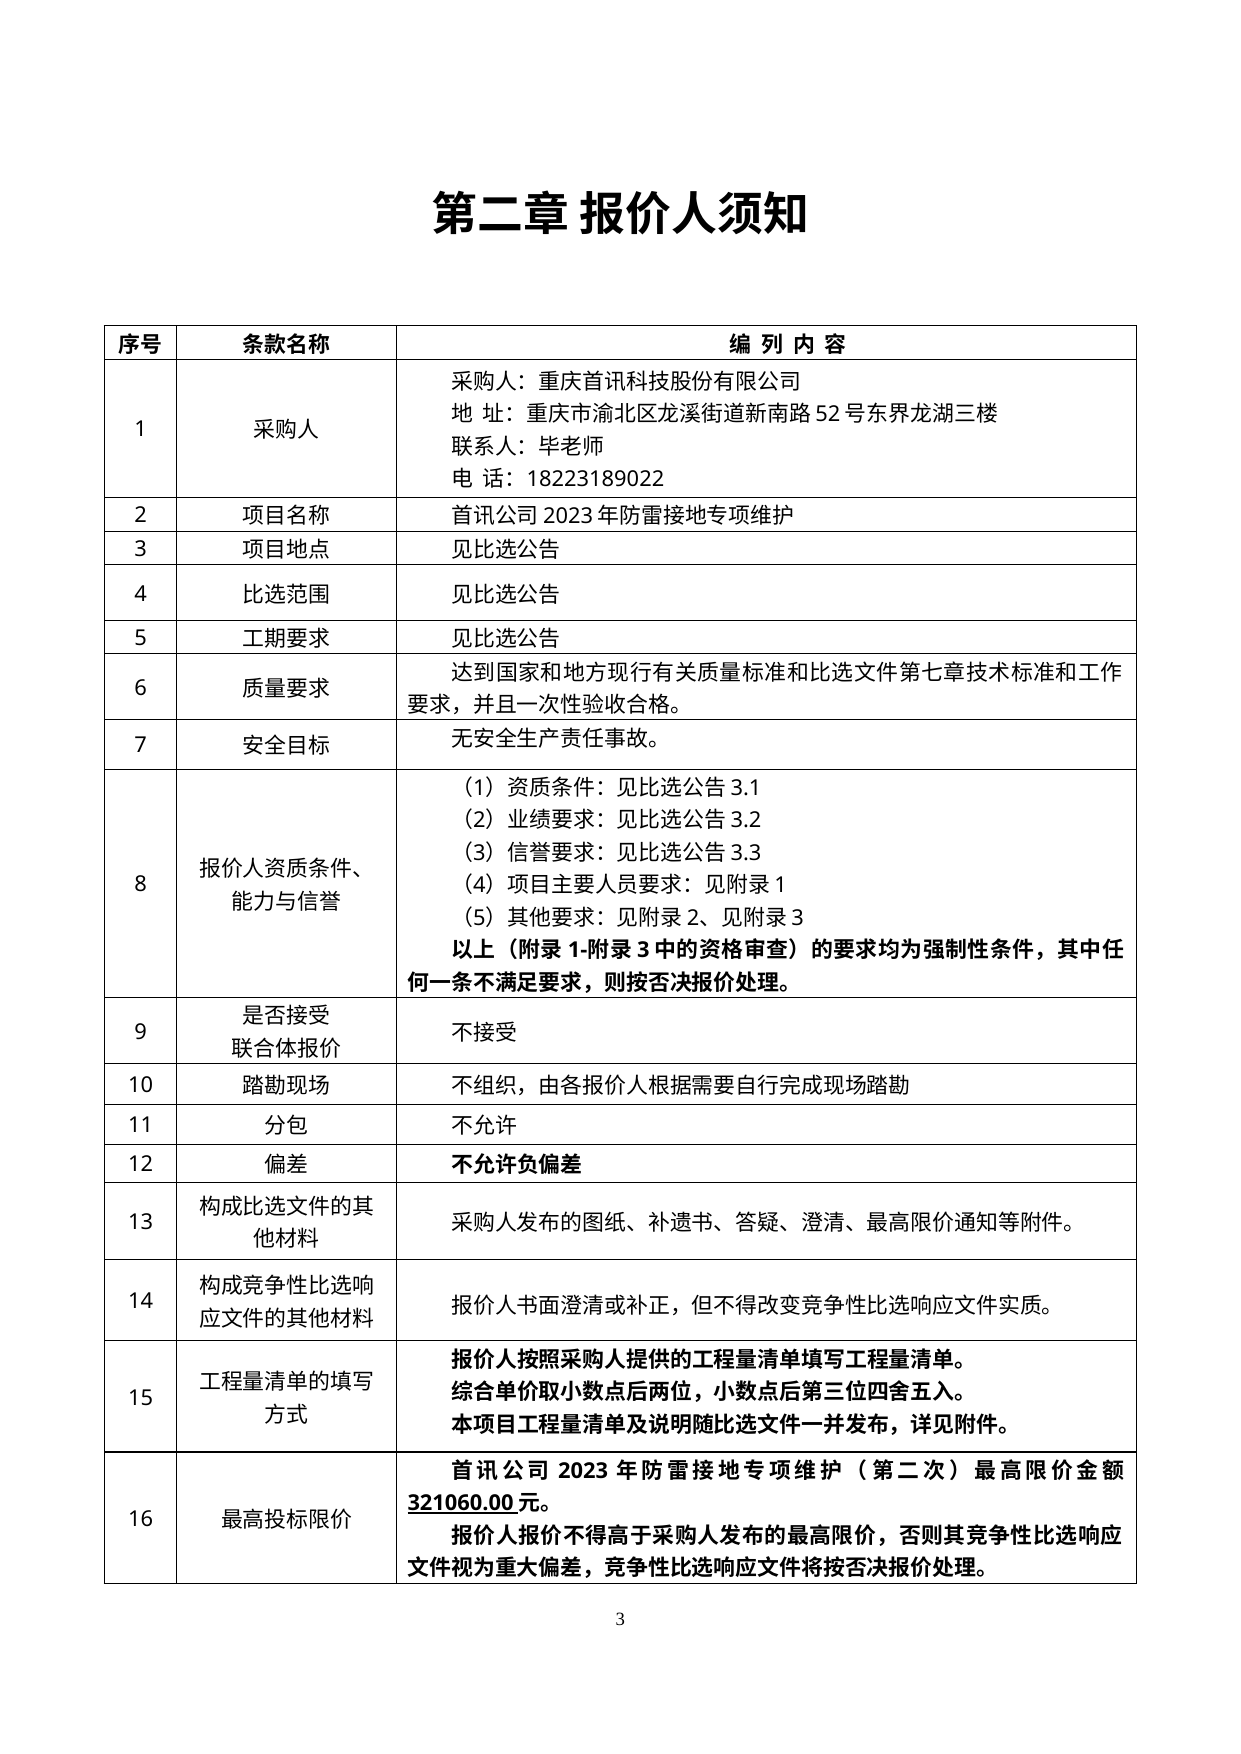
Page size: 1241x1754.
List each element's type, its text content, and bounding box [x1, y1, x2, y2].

table_cell 构成比选文件的其他材料 [177, 1183, 396, 1259]
table_cell 达到国家和地方现行有关质量标准和比选文件第七章技术标准和工作要求，并且一次性验收合格。 [397, 654, 1136, 719]
table_cell 报价人书面澄清或补正，但不得改变竞争性比选响应文件实质。 [397, 1260, 1136, 1340]
table_cell 报价人按照采购人提供的工程量清单填写工程量清单。 综合单价取小数点后两位，小数点后第三位四舍五入。 本项目工程量清单及说明随比选文件一并发布，详见附件。 [397, 1341, 1136, 1451]
table_cell 采购人：重庆首讯科技股份有限公司 地 址：重庆市渝北区龙溪街道新南路52号东界龙湖三楼 联系人：毕老师 电 话：18223189022 [397, 360, 1136, 497]
table_header 序号 [105, 326, 176, 359]
table_cell 采购人发布的图纸、补遗书、答疑、澄清、最高限价通知等附件。 [397, 1183, 1136, 1259]
table_cell 不接受 [397, 998, 1136, 1063]
table_cell 5 [105, 621, 176, 653]
table_cell 首讯公司2023年防雷接地专项维护 [397, 498, 1136, 531]
table_cell 是否接受 联合体报价 [177, 998, 396, 1063]
table_cell 不允许 [397, 1105, 1136, 1143]
table_cell 9 [105, 998, 176, 1063]
table_cell 13 [105, 1183, 176, 1259]
table_cell 10 [105, 1064, 176, 1104]
table_cell 工期要求 [177, 621, 396, 653]
table_cell 分包 [177, 1105, 396, 1143]
table_cell 4 [105, 565, 176, 620]
subtitle 第二章 报价人须知 [118, 162, 1122, 259]
table_cell 质量要求 [177, 654, 396, 719]
table_cell 最高投标限价 [177, 1453, 396, 1582]
table_cell 踏勘现场 [177, 1064, 396, 1104]
table_cell 15 [105, 1341, 176, 1451]
table_cell 比选范围 [177, 565, 396, 620]
table_cell 见比选公告 [397, 532, 1136, 564]
table_cell 见比选公告 [397, 565, 1136, 620]
table_cell 不组织，由各报价人根据需要自行完成现场踏勘 [397, 1064, 1136, 1104]
table_cell 不允许负偏差 [397, 1145, 1136, 1182]
table_header 编 列 内 容 [397, 326, 1136, 359]
table_cell 3 [105, 532, 176, 564]
table_cell 工程量清单的填写方式 [177, 1341, 396, 1451]
table_cell 安全目标 [177, 720, 396, 768]
table_cell 7 [105, 720, 176, 768]
table_cell 项目地点 [177, 532, 396, 564]
table_cell 构成竞争性比选响应文件的其他材料 [177, 1260, 396, 1340]
table_cell 首讯公司2023年防雷接地专项维护（第二次）最高限价金额321060.00元。 报价人报价不得高于采购人发布的最高限价，否则其竞争性比选响应文件视为重大偏差，竞争性比选响应文件将按否决报价处理。 [397, 1453, 1136, 1582]
table_header 条款名称 [177, 326, 396, 359]
table_cell 采购人 [177, 360, 396, 497]
table_cell 见比选公告 [397, 621, 1136, 653]
table_cell 项目名称 [177, 498, 396, 531]
table_cell 报价人资质条件、能力与信誉 [177, 770, 396, 997]
table_cell 6 [105, 654, 176, 719]
table_cell 1 [105, 360, 176, 497]
table_cell 8 [105, 770, 176, 997]
table_cell 12 [105, 1145, 176, 1182]
table_cell 11 [105, 1105, 176, 1143]
table_cell 2 [105, 498, 176, 531]
table_cell 偏差 [177, 1145, 396, 1182]
table_cell 无安全生产责任事故。 [397, 720, 1136, 768]
table_cell （1）资质条件：见比选公告3.1 （2）业绩要求：见比选公告3.2 （3）信誉要求：见比选公告3.3 （4）项目主要人员要求：见附录1 （5）其他要求：见附录2、见附录3 以上（附录1-附录3中的资格审查）的要求均为强制性条件，其中任何一条不满足要求，则按否决报价处理。 [397, 770, 1136, 997]
table_cell 14 [105, 1260, 176, 1340]
table_cell 16 [105, 1453, 176, 1582]
